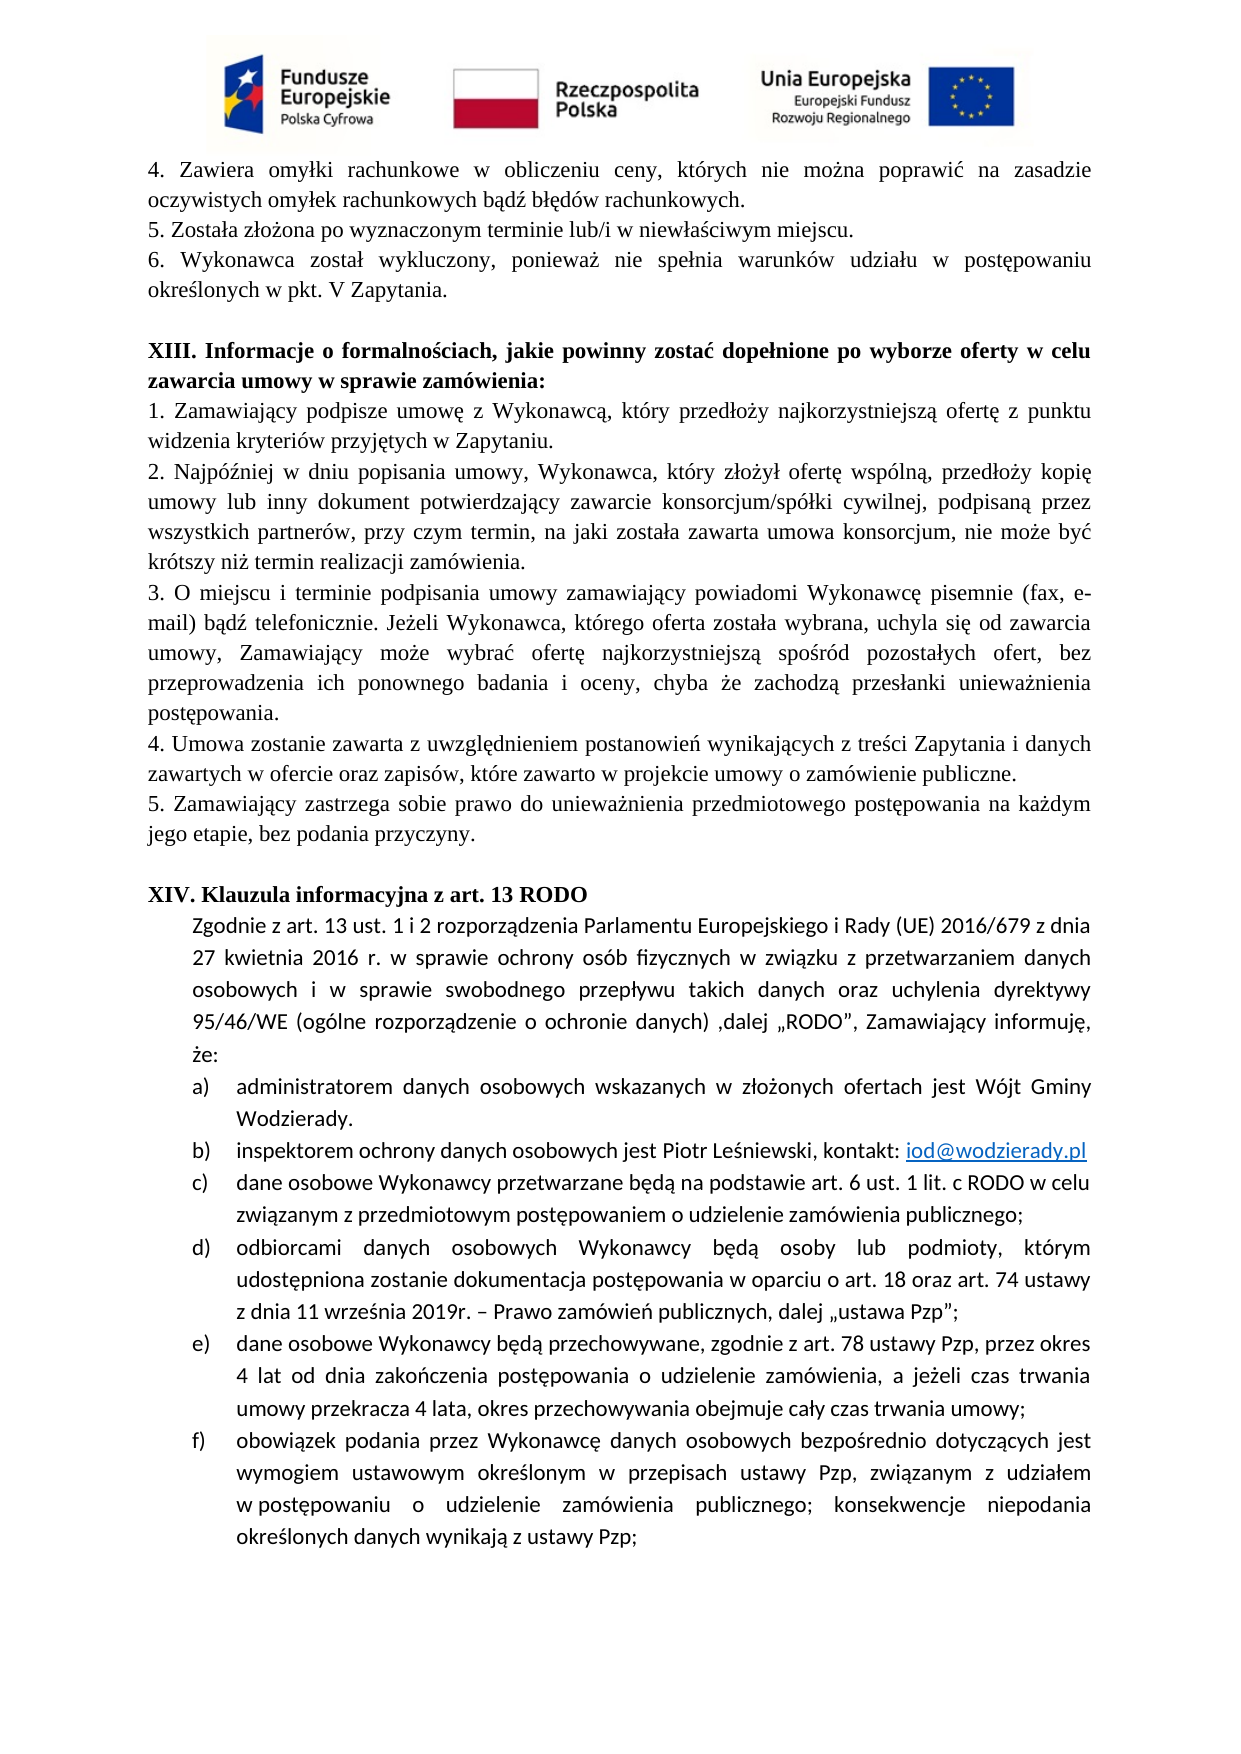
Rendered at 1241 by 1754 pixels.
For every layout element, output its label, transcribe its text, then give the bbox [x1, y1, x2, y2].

text XIII. Informacje o formalnościach, jakie powinny zostać dopełnione po wyborze oferty w celu zawarcia umowy w sprawie zamówienia: [148, 337, 1093, 393]
text d) odbiorcami danych osobowych Wykonawcy będą osoby lub podmioty, którym udostępniona zostanie dokumentacja postępowania w oparciu o art. 18 oraz art. 74 ustawy z dnia 11 września 2019r. – Prawo zamówień publicznych, dalej „ustawa Pzp”; [192, 1233, 1093, 1325]
text f) obowiązek podania przez Wykonawcę danych osobowych bezpośrednio dotyczących jest wymogiem ustawowym określonym w przepisach ustawy Pzp, związanym z udziałem w postępowaniu o udzielenie zamówienia publicznego; konsekwencje niepodania określonych danych wynikają z ustawy Pzp; [192, 1426, 1093, 1551]
text 6. Wykonawca został wykluczony, ponieważ nie spełnia warunków udziału w postępowaniu określonych w pkt. V Zapytania. [148, 246, 1093, 303]
text Zgodnie z art. 13 ust. 1 i 2 rozporządzenia Parlamentu Europejskiego i Rady (UE) 2016/679 z dnia 27 kwietnia 2016 r. w sprawie ochrony osób fizycznych w związku z przetwarzaniem danych osobowych i w sprawie swobodnego przepływu takich danych oraz uchylenia dyrektywy 95/46/WE (ogólne rozporządzenie o ochronie danych) ,dalej „RODO”, Zamawiający informuję, że: [148, 911, 1093, 1068]
text 2. Najpóźniej w dniu popisania umowy, Wykonawca, który złożył ofertę wspólną, przedłoży kopię umowy lub inny dokument potwierdzający zawarcie konsorcjum/spółki cywilnej, podpisaną przez wszystkich partnerów, przy czym termin, na jaki została zawarta umowa konsorcjum, nie może być krótszy niż termin realizacji zamówienia. [148, 458, 1093, 575]
text 4. Zawiera omyłki rachunkowe w obliczeniu ceny, których nie można poprawić na zasadzie oczywistych omyłek rachunkowych bądź błędów rachunkowych. [148, 156, 1093, 212]
text 4. Umowa zostanie zawarta z uwzględnieniem postanowień wynikających z treści Zapytania i danych zawartych w ofercie oraz zapisów, które zawarto w projekcie umowy o zamówienie publiczne. [148, 730, 1093, 786]
text a) administratorem danych osobowych wskazanych w złożonych ofertach jest Wójt Gminy Wodzierady. [192, 1072, 1093, 1132]
text b) inspektorem ochrony danych osobowych jest Piotr Leśniewski, kontakt: iod@wodzierady.pl [192, 1136, 1093, 1164]
text 5. Została złożona po wyznaczonym terminie lub/i w niewłaściwym miejscu. [148, 216, 1093, 242]
text e) dane osobowe Wykonawcy będą przechowywane, zgodnie z art. 78 ustawy Pzp, przez okres 4 lat od dnia zakończenia postępowania o udzielenie zamówienia, a jeżeli czas trwania umowy przekracza 4 lata, okres przechowywania obejmuje cały czas trwania umowy; [192, 1329, 1093, 1422]
text 3. O miejscu i terminie podpisania umowy zamawiający powiadomi Wykonawcę pisemnie (fax, e-mail) bądź telefonicznie. Jeżeli Wykonawca, którego oferta została wybrana, uchyla się od zawarcia umowy, Zamawiający może wybrać ofertę najkorzystniejszą spośród pozostałych ofert, bez przeprowadzenia ich ponownego badania i oceny, chyba że zachodzą przesłanki unieważnienia postępowania. [148, 579, 1093, 726]
text c) dane osobowe Wykonawcy przetwarzane będą na podstawie art. 6 ust. 1 lit. c RODO w celu związanym z przedmiotowym postępowaniem o udzielenie zamówienia publicznego; [192, 1168, 1093, 1229]
text 5. Zamawiający zastrzega sobie prawo do unieważnienia przedmiotowego postępowania na każdym jego etapie, bez podania przyczyny. [148, 790, 1093, 847]
text XIV. Klauzula informacyjna z art. 13 RODO [148, 881, 1093, 907]
text 1. Zamawiający podpisze umowę z Wykonawcą, który przedłoży najkorzystniejszą ofertę z punktu widzenia kryteriów przyjętych w Zapytaniu. [148, 397, 1093, 454]
picture [206, 35, 1034, 156]
